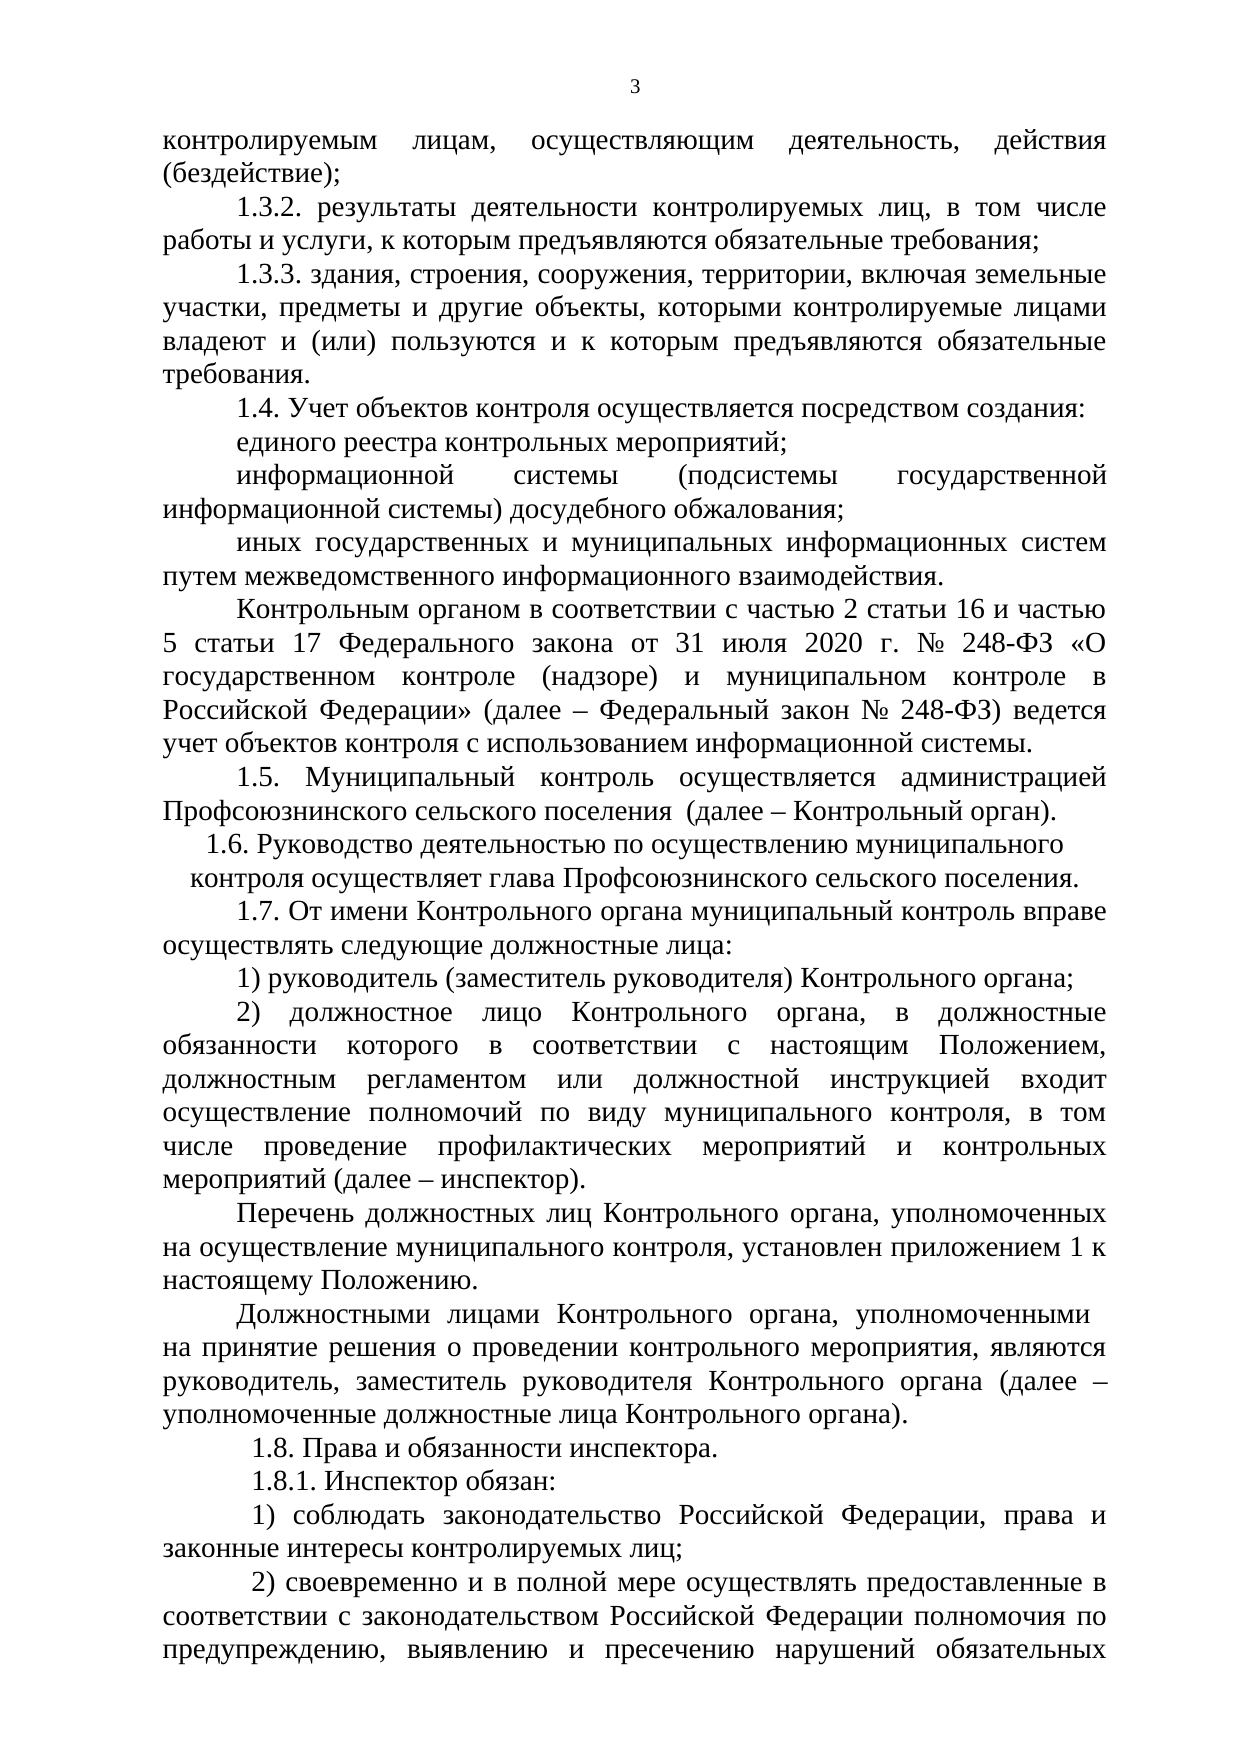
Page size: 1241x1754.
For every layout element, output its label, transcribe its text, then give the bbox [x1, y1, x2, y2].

list 1) соблюдать законодательство Российской Федерации, права и законные интересы контролируемых лиц; [162, 1497, 1107, 1564]
text 1.6. Руководство деятельностью по осуществлению муниципального контроля осуществляет глава Профсоюзнинского сельского поселения. [162, 826, 1107, 893]
text 1) руководитель (заместитель руководителя) Контрольного органа; [162, 960, 1107, 994]
text 1.3.3. здания, строения, сооружения, территории, включая земельные участки, предметы и другие объекты, которыми контролируемые лицами владеют и (или) пользуются и к которым предъявляются обязательные требования. [162, 256, 1107, 390]
text 1.3.2. результаты деятельности контролируемых лиц, в том числе работы и услуги, к которым предъявляются обязательные требования; [162, 189, 1107, 256]
text Должностными лицами Контрольного органа, уполномоченными на принятие решения о проведении контрольного мероприятия, являются руководитель, заместитель руководителя Контрольного органа (далее – уполномоченные должностные лица Контрольного органа). [162, 1296, 1107, 1430]
text информационной системы (подсистемы государственной информационной системы) досудебного обжалования; [162, 457, 1107, 524]
text иных государственных и муниципальных информационных систем путем межведомственного информационного взаимодействия. [162, 524, 1107, 591]
list 1.5. Муниципальный контроль осуществляется администрацией Профсоюзнинского сельского поселения (далее – Контрольный орган). [162, 759, 1107, 826]
text 2) должностное лицо Контрольного органа, в должностные обязанности которого в соответствии с настоящим Положением, должностным регламентом или должностной инструкцией входит осуществление полномочий по виду муниципального контроля, в том числе проведение профилактических мероприятий и контрольных мероприятий (далее – инспектор). [162, 994, 1107, 1195]
list 1.4. Учет объектов контроля осуществляется посредством создания: [162, 390, 1107, 424]
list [162, 1564, 1107, 1665]
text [162, 122, 1107, 189]
list 1.8. Права и обязанности инспектора. [162, 1430, 1107, 1463]
text Контрольным органом в соответствии с частью 2 статьи 16 и частью 5 статьи 17 Федерального закона от 31 июля 2020 г. № 248-ФЗ «О государственном контроле (надзоре) и муниципальном контроле в Российской Федерации» (далее – Федеральный закон № 248-ФЗ) ведется учет объектов контроля с использованием информационной системы. [162, 591, 1107, 759]
list 1.8.1. Инспектор обязан: [162, 1463, 1107, 1497]
text единого реестра контрольных мероприятий; [162, 424, 1107, 457]
text Перечень должностных лиц Контрольного органа, уполномоченных на осуществление муниципального контроля, установлен приложением 1 к настоящему Положению. [162, 1195, 1107, 1296]
list 1.7. От имени Контрольного органа муниципальный контроль вправе осуществлять следующие должностные лица: [162, 893, 1107, 960]
